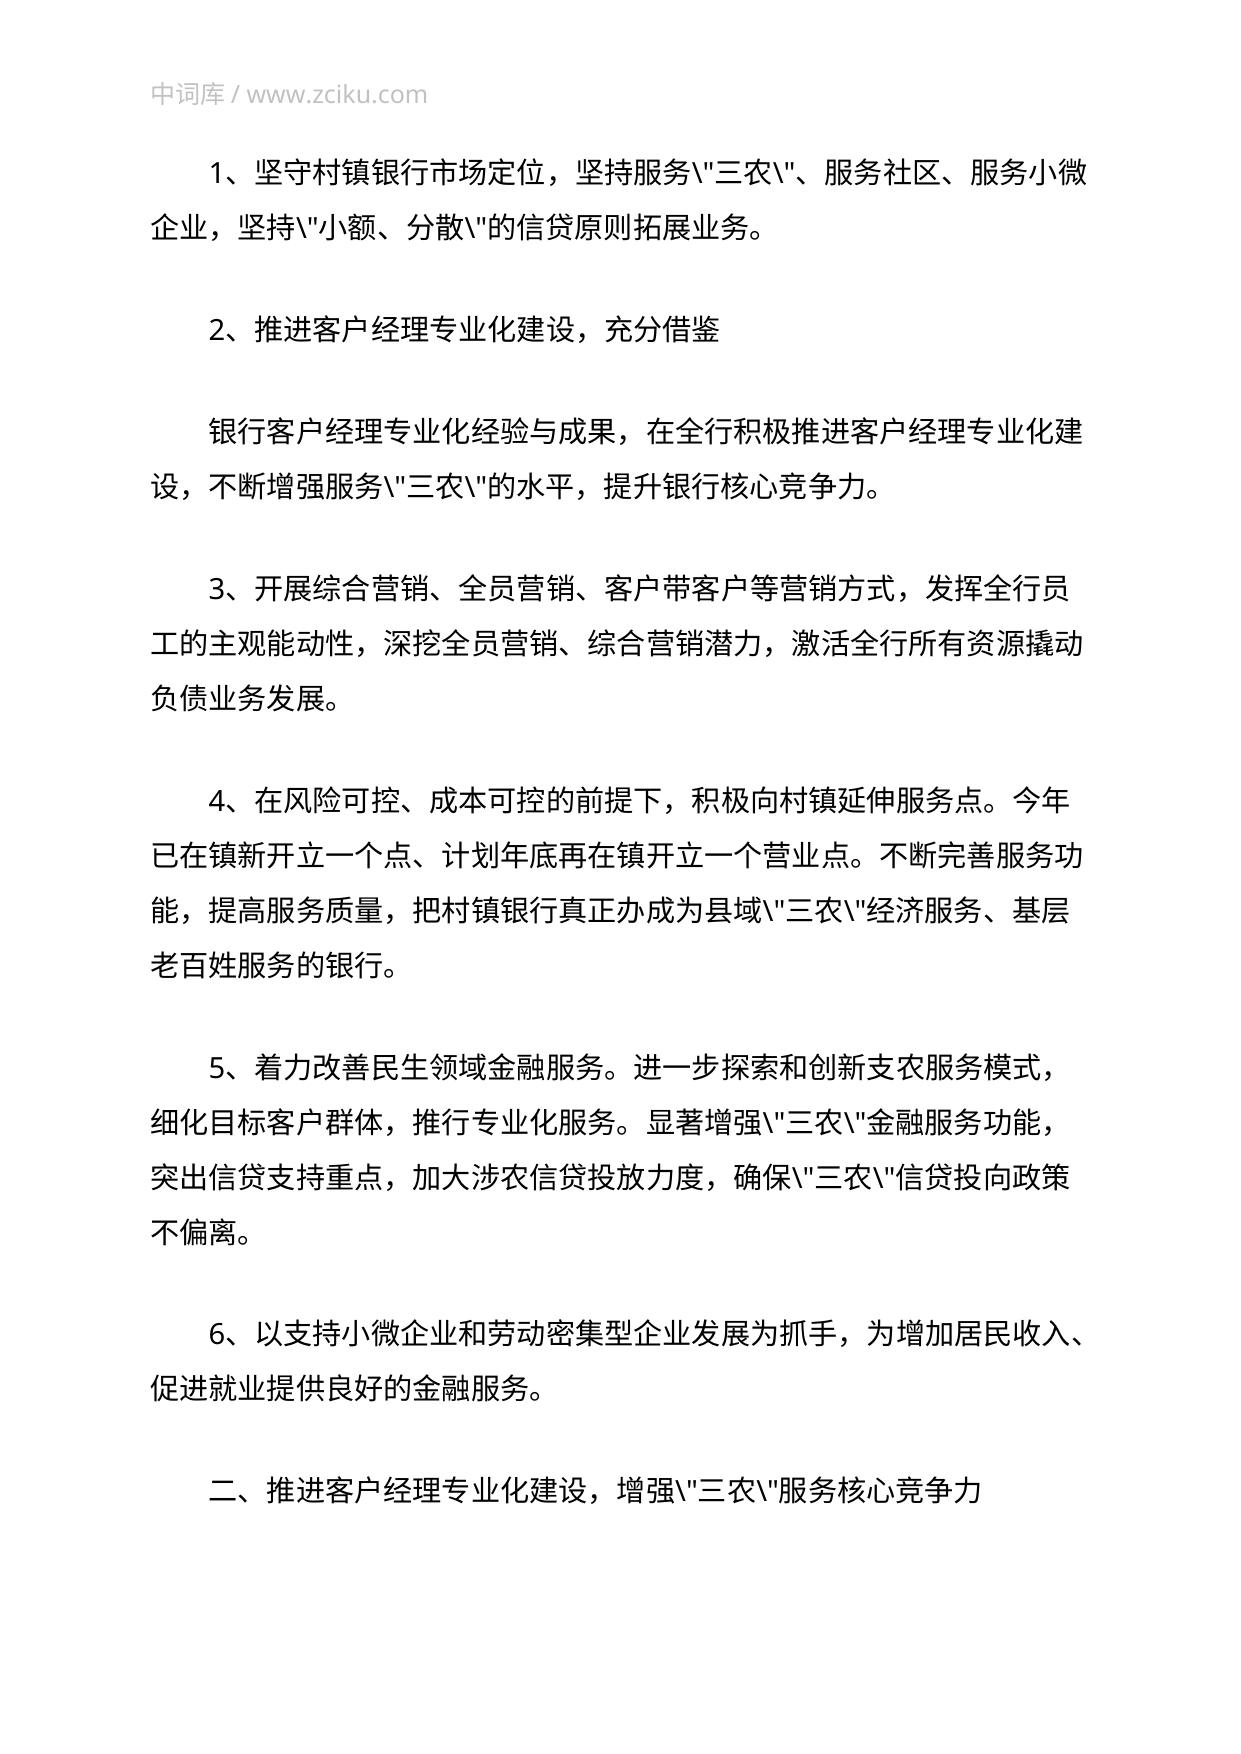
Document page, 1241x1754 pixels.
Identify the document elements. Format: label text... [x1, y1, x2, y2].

text 银行客户经理专业化经验与成果，在全行积极推进客户经理专业化建设，不断增强服务\"三农\"的水平，提升银行核心竞争力。 [150, 409, 1090, 506]
text 5、着力改善民生领域金融服务。进一步探索和创新支农服务模式，细化目标客户群体，推行专业化服务。显著增强\"三农\"金融服务功能，突出信贷支持重点，加大涉农信贷投放力度，确保\"三农\"信贷投向政策不偏离。 [150, 1044, 1090, 1251]
text 2、推进客户经理专业化建设，充分借鉴 [150, 307, 1090, 349]
text 4、在风险可控、成本可控的前提下，积极向村镇延伸服务点。今年已在镇新开立一个点、计划年底再在镇开立一个营业点。不断完善服务功能，提高服务质量，把村镇银行真正办成为县域\"三农\"经济服务、基层老百姓服务的银行。 [150, 777, 1090, 985]
text 6、以支持小微企业和劳动密集型企业发展为抓手，为增加居民收入、促进就业提供良好的金融服务。 [150, 1311, 1090, 1408]
text 3、开展综合营销、全员营销、客户带客户等营销方式，发挥全行员工的主观能动性，深挖全员营销、综合营销潜力，激活全行所有资源撬动负债业务发展。 [150, 566, 1090, 718]
text 1、坚守村镇银行市场定位，坚持服务\"三农\"、服务社区、服务小微企业，坚持\"小额、分散\"的信贷原则拓展业务。 [150, 150, 1090, 247]
text 二、推进客户经理专业化建设，增强\"三农\"服务核心竞争力 [150, 1468, 1090, 1510]
